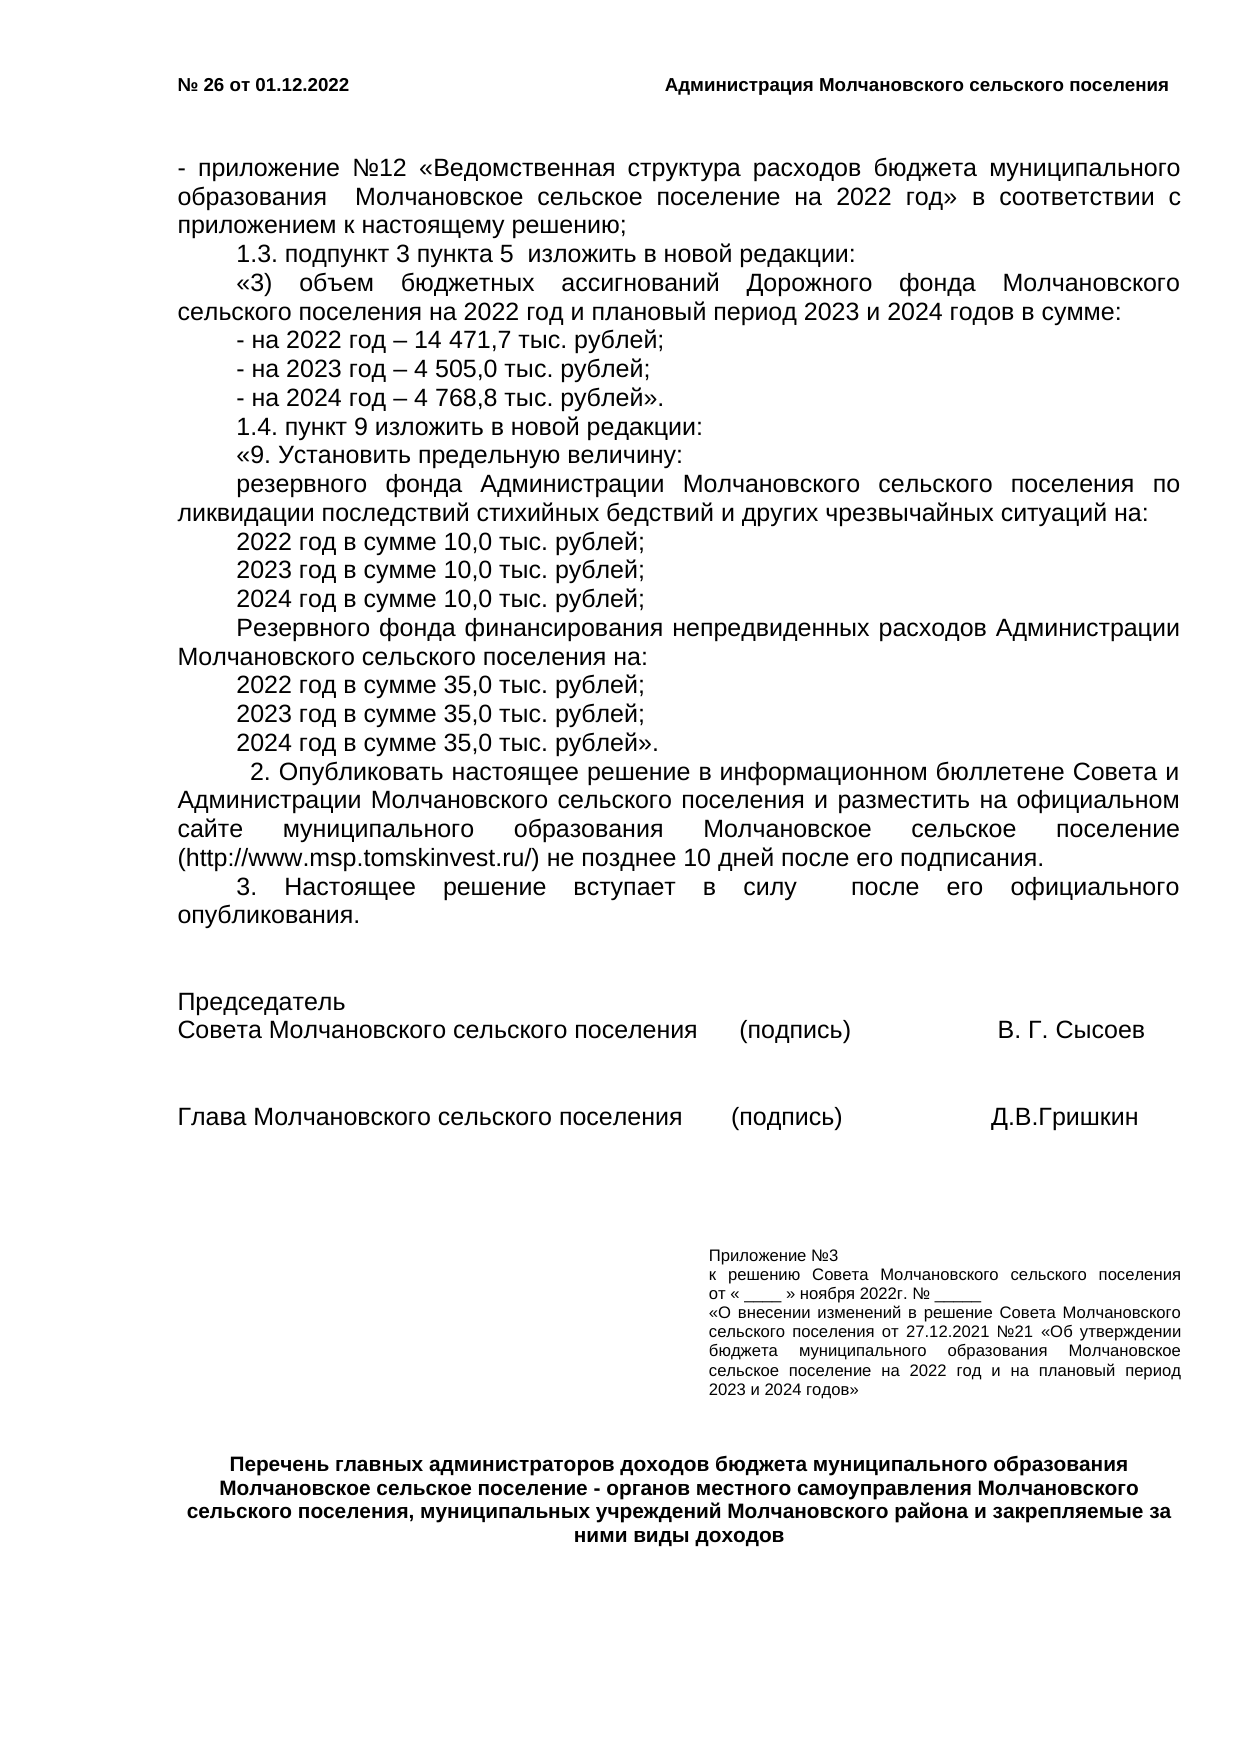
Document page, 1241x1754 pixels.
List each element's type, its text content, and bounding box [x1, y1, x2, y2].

text 3. Настоящее решение вступает в силу после его официального опубликования. [177, 872, 1181, 929]
text 2022 год в сумме 35,0 тыс. рублей; [177, 670, 1181, 699]
text Председатель [177, 987, 1181, 1015]
text 1.4. пункт 9 изложить в новой редакции: [177, 412, 1181, 440]
text 2024 год в сумме 10,0 тыс. рублей; [177, 584, 1181, 613]
text «О внесении изменений в решение Совета Молчановского сельского поселения от 27.12.2021 №21 «Об утверждении бюджета муниципального образования Молчановское сельское поселение на 2022 год и на плановый период 2023 и 2024 годов» [709, 1303, 1181, 1399]
text Резервного фонда финансирования непредвиденных расходов Администрации Молчановского сельского поселения на: [177, 613, 1181, 670]
text Глава Молчановского сельского поселения (подпись) Д.В.Гришкин [177, 1102, 1181, 1130]
text 1.3. подпункт 3 пункта 5 изложить в новой редакции: [177, 239, 1181, 268]
text Перечень главных администраторов доходов бюджета муниципального образования Молчановское сельское поселение - органов местного самоуправления Молчановского сельского поселения, муниципальных учреждений Молчановского района и закрепляемые за ними виды доходов [177, 1451, 1181, 1547]
text - приложение №12 «Ведомственная структура расходов бюджета муниципального образования Молчановское сельское поселение на 2022 год» в соответствии с приложением к настоящему решению; [177, 153, 1181, 239]
text - на 2022 год – 14 471,7 тыс. рублей; [177, 325, 1181, 354]
text 2. Опубликовать настоящее решение в информационном бюллетене Совета и Администрации Молчановского сельского поселения и разместить на официальном сайте муниципального образования Молчановское сельское поселение (http://www.msp.tomskinvest.ru/) не позднее 10 дней после его подписания. [177, 757, 1181, 872]
text - на 2024 год – 4 768,8 тыс. рублей». [177, 383, 1181, 412]
text Приложение №3 [709, 1245, 1181, 1264]
text 2023 год в сумме 10,0 тыс. рублей; [177, 555, 1181, 584]
text 2024 год в сумме 35,0 тыс. рублей». [177, 728, 1181, 757]
text «3) объем бюджетных ассигнований Дорожного фонда Молчановского сельского поселения на 2022 год и плановый период 2023 и 2024 годов в сумме: [177, 268, 1181, 325]
text «9. Установить предельную величину: [177, 440, 1181, 469]
text 2022 год в сумме 10,0 тыс. рублей; [177, 527, 1181, 555]
text 2023 год в сумме 35,0 тыс. рублей; [177, 699, 1181, 728]
text Совета Молчановского сельского поселения (подпись) В. Г. Сысоев [177, 1015, 1181, 1044]
text - на 2023 год – 4 505,0 тыс. рублей; [177, 354, 1181, 383]
text к решению Совета Молчановского сельского поселения от « ____ » ноября 2022г. № _____ [709, 1264, 1181, 1303]
text резервного фонда Администрации Молчановского сельского поселения по ликвидации последствий стихийных бедствий и других чрезвычайных ситуаций на: [177, 469, 1181, 527]
